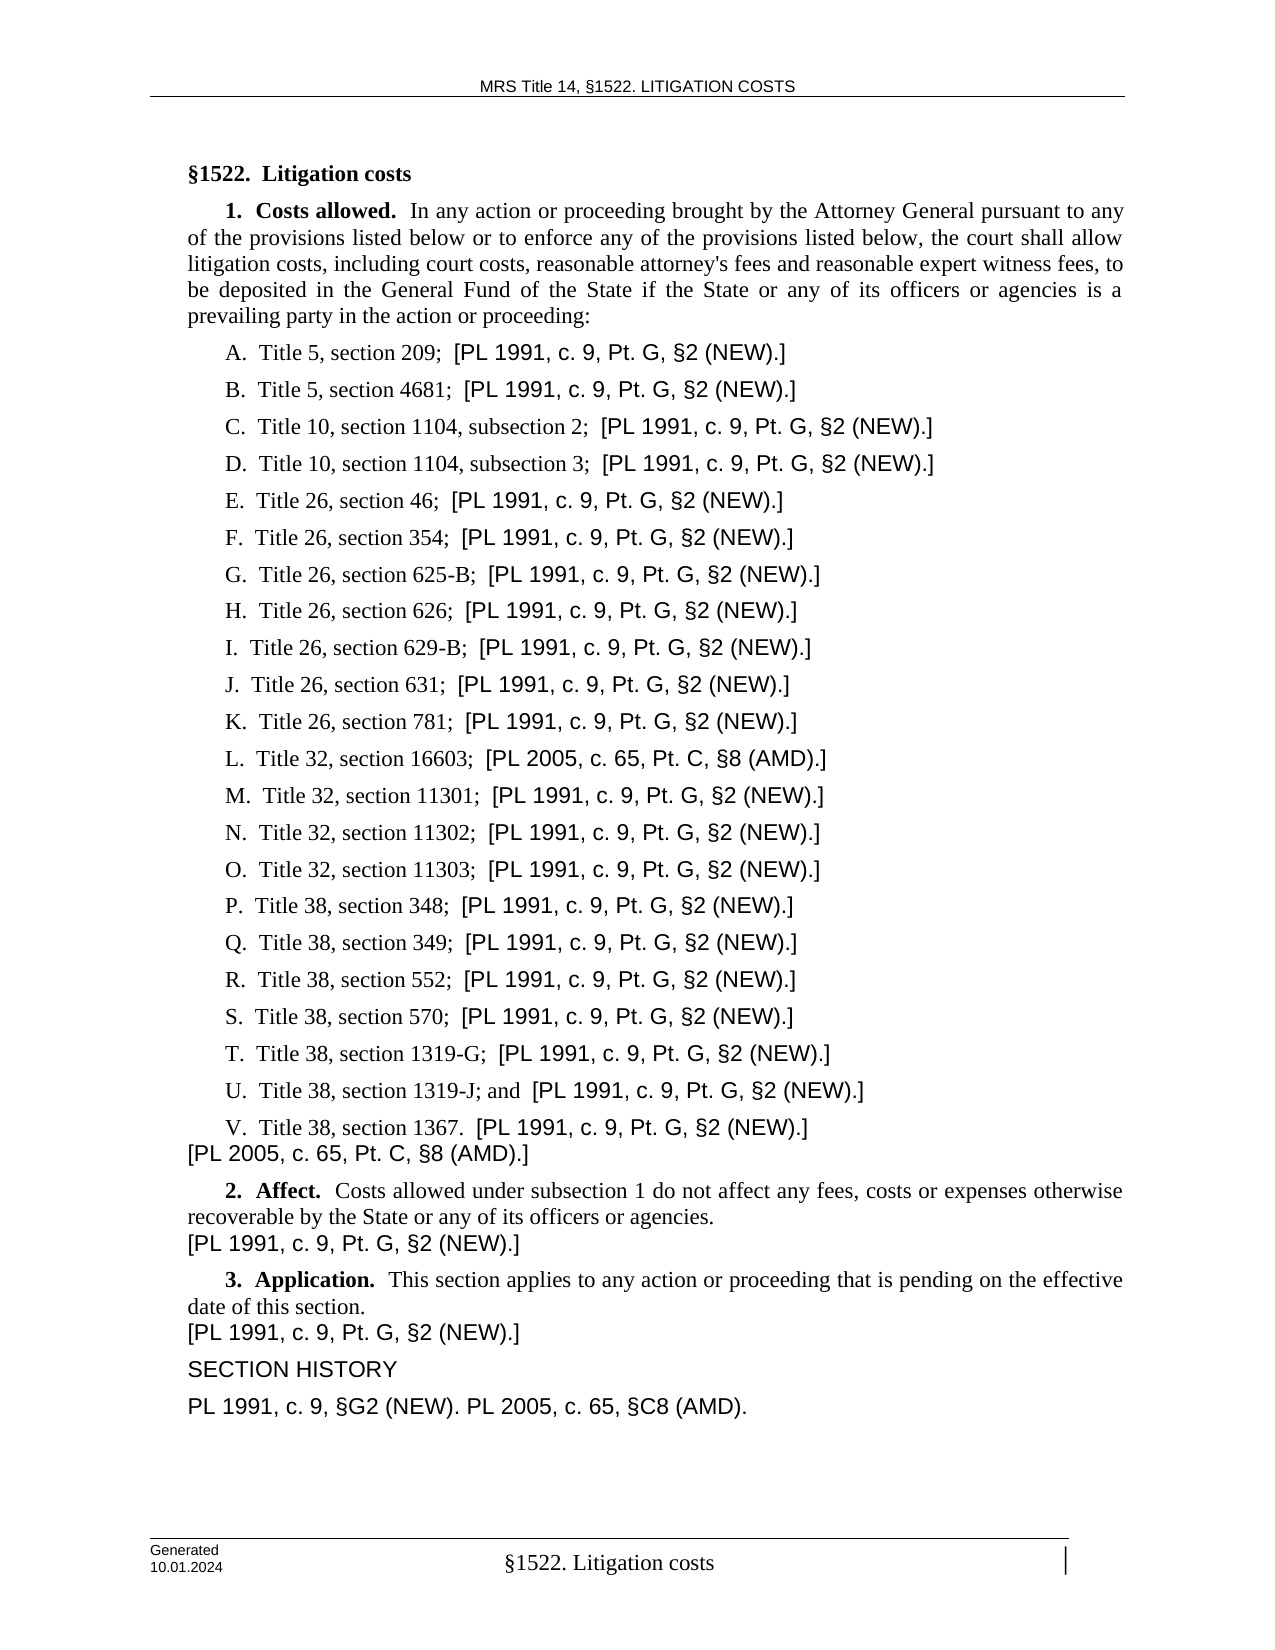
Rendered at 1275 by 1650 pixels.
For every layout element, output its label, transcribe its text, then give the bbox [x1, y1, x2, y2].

text U. Title 38, section 1319‑J; and [PL 1991, c. 9, Pt. G, §2 (NEW).] [225, 1077, 1125, 1103]
text V. Title 38, section 1367. [PL 1991, c. 9, Pt. G, §2 (NEW).] [225, 1114, 1125, 1140]
text F. Title 26, section 354; [PL 1991, c. 9, Pt. G, §2 (NEW).] [225, 524, 1125, 550]
text S. Title 38, section 570; [PL 1991, c. 9, Pt. G, §2 (NEW).] [225, 1003, 1125, 1029]
text §1522. Litigation costs [187, 160, 1125, 187]
text P. Title 38, section 348; [PL 1991, c. 9, Pt. G, §2 (NEW).] [225, 892, 1125, 919]
text [PL 2005, c. 65, Pt. C, §8 (AMD).] [187, 1140, 1125, 1167]
text 3. Application. This section applies to any action or proceeding that is pending on the effective date of this section. [187, 1266, 1125, 1319]
text H. Title 26, section 626; [PL 1991, c. 9, Pt. G, §2 (NEW).] [225, 597, 1125, 624]
text L. Title 32, section 16603; [PL 2005, c. 65, Pt. C, §8 (AMD).] [225, 745, 1125, 771]
text 1. Costs allowed. In any action or proceeding brought by the Attorney General pursuant to any of the provisions listed below or to enforce any of the provisions listed below, the court shall allow litigation costs, including court costs, reasonable attorney's fees and reasonable expert witness fees, to be deposited in the General Fund of the State if the State or any of its officers or agencies is a prevailing party in the action or proceeding: [187, 197, 1125, 329]
text 2. Affect. Costs allowed under subsection 1 do not affect any fees, costs or expenses otherwise recoverable by the State or any of its officers or agencies. [187, 1177, 1125, 1230]
text E. Title 26, section 46; [PL 1991, c. 9, Pt. G, §2 (NEW).] [225, 487, 1125, 513]
text K. Title 26, section 781; [PL 1991, c. 9, Pt. G, §2 (NEW).] [225, 708, 1125, 734]
text Q. Title 38, section 349; [PL 1991, c. 9, Pt. G, §2 (NEW).] [225, 929, 1125, 956]
text R. Title 38, section 552; [PL 1991, c. 9, Pt. G, §2 (NEW).] [225, 966, 1125, 993]
text N. Title 32, section 11302; [PL 1991, c. 9, Pt. G, §2 (NEW).] [225, 819, 1125, 845]
text C. Title 10, section 1104, subsection 2; [PL 1991, c. 9, Pt. G, §2 (NEW).] [225, 413, 1125, 439]
text I. Title 26, section 629‑B; [PL 1991, c. 9, Pt. G, §2 (NEW).] [225, 634, 1125, 661]
text M. Title 32, section 11301; [PL 1991, c. 9, Pt. G, §2 (NEW).] [225, 782, 1125, 808]
text PL 1991, c. 9, §G2 (NEW). PL 2005, c. 65, §C8 (AMD). [187, 1393, 1125, 1419]
text J. Title 26, section 631; [PL 1991, c. 9, Pt. G, §2 (NEW).] [225, 671, 1125, 698]
text A. Title 5, section 209; [PL 1991, c. 9, Pt. G, §2 (NEW).] [225, 339, 1125, 366]
text D. Title 10, section 1104, subsection 3; [PL 1991, c. 9, Pt. G, §2 (NEW).] [225, 450, 1125, 476]
text T. Title 38, section 1319‑G; [PL 1991, c. 9, Pt. G, §2 (NEW).] [225, 1040, 1125, 1066]
text [PL 1991, c. 9, Pt. G, §2 (NEW).] [187, 1230, 1125, 1256]
text [PL 1991, c. 9, Pt. G, §2 (NEW).] [187, 1319, 1125, 1346]
text G. Title 26, section 625‑B; [PL 1991, c. 9, Pt. G, §2 (NEW).] [225, 561, 1125, 587]
text O. Title 32, section 11303; [PL 1991, c. 9, Pt. G, §2 (NEW).] [225, 856, 1125, 882]
text SECTION HISTORY [187, 1356, 1125, 1382]
text B. Title 5, section 4681; [PL 1991, c. 9, Pt. G, §2 (NEW).] [225, 376, 1125, 403]
